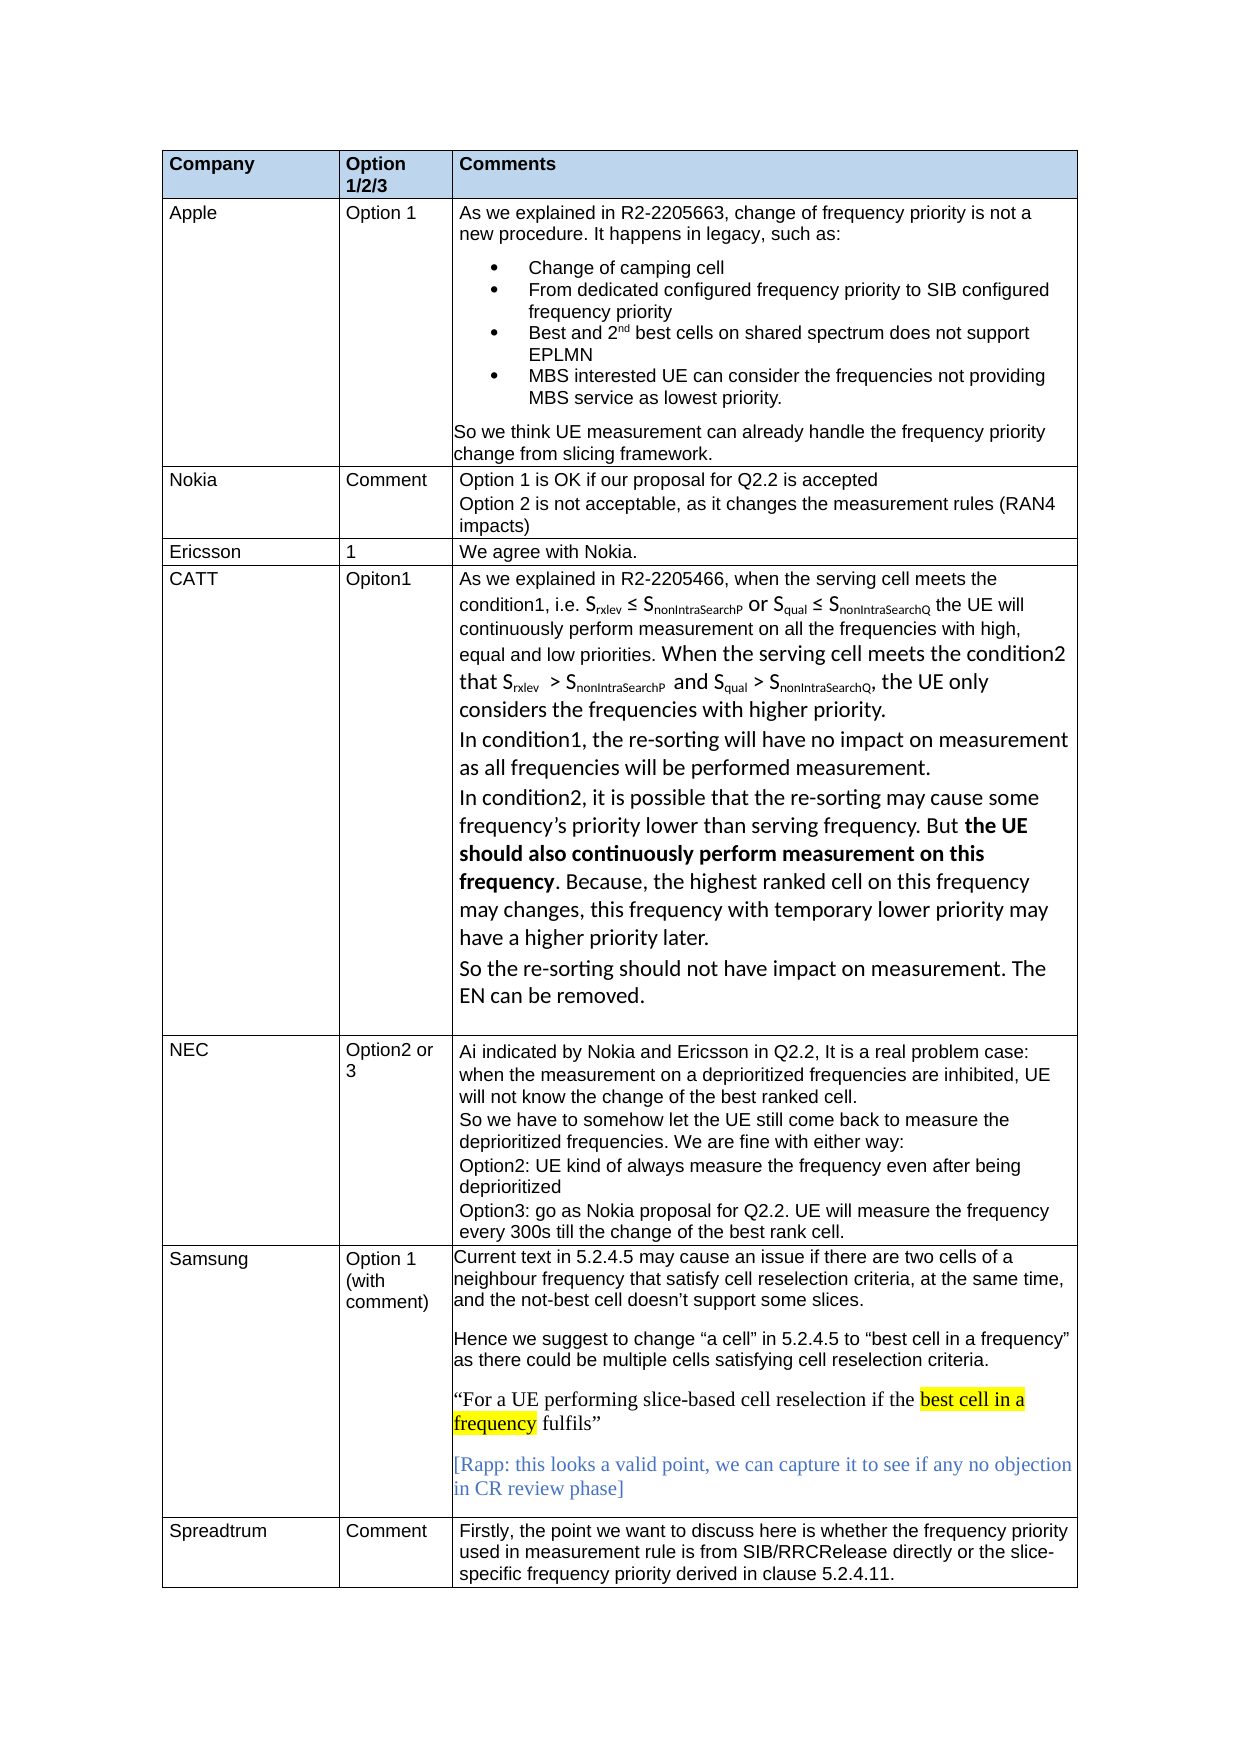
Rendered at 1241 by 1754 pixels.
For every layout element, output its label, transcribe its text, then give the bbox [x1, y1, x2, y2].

table_cell As we explained in R2-2205663, change of frequency priority is not a new procedure. It happens in legacy, such as: Change of camping cell From dedicated configured frequency priority to SIB configured frequency priority Best and 2nd best cells on shared spectrum does not support EPLMN MBS interested UE can consider the frequencies not providing MBS service as lowest priority. So we think UE measurement can already handle the frequency priority change from slicing framework. [453, 199, 1077, 466]
table_cell Current text in 5.2.4.5 may cause an issue if there are two cells of a neighbour frequency that satisfy cell reselection criteria, at the same time, and the not-best cell doesn’t support some slices. Hence we suggest to change “a cell” in 5.2.4.5 to “best cell in a frequency” as there could be multiple cells satisfying cell reselection criteria. “For a UE performing slice-based cell reselection if the best cell in a frequency fulfils” [Rapp: this looks a valid point, we can capture it to see if any no objection in CR review phase] [453, 1246, 1077, 1517]
table_header Company [163, 151, 339, 198]
table_cell Apple [163, 199, 339, 466]
table_header Comments [453, 151, 1077, 198]
table_cell Spreadtrum [163, 1518, 339, 1587]
table_cell Option 1 [340, 199, 452, 466]
table_cell Option 1 is OK if our proposal for Q2.2 is accepted Option 2 is not acceptable, as it changes the measurement rules (RAN4 impacts) [453, 467, 1077, 538]
table_cell Ericsson [163, 539, 339, 565]
table_cell Opiton1 [340, 566, 452, 1035]
table_cell 1 [340, 539, 452, 565]
table_cell NEC [163, 1036, 339, 1245]
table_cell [453, 1518, 1077, 1587]
table_cell Option 1 (with comment) [340, 1246, 452, 1517]
table_header Option 1/2/3 [340, 151, 452, 198]
table_cell CATT [163, 566, 339, 1035]
table_cell As we explained in R2-2205466, when the serving cell meets the condition1, i.e. Srxlev ≤ SnonIntraSearchP or Squal ≤ SnonIntraSearchQ the UE will continuously perform measurement on all the frequencies with high, equal and low priorities. When the serving cell meets the condition2 that Srxlev > SnonIntraSearchP and Squal > SnonIntraSearchQ, the UE only considers the frequencies with higher priority. In condition1, the re-sorting will have no impact on measurement as all frequencies will be performed measurement. In condition2, it is possible that the re-sorting may cause some frequency’s priority lower than serving frequency. But the UE should also continuously perform measurement on this frequency. Because, the highest ranked cell on this frequency may changes, this frequency with temporary lower priority may have a higher priority later. So the re-sorting should not have impact on measurement. The EN can be removed. [453, 566, 1077, 1035]
table_cell We agree with Nokia. [453, 539, 1077, 565]
table_cell Comment [340, 1518, 452, 1587]
table_cell Ai indicated by Nokia and Ericsson in Q2.2, It is a real problem case: when the measurement on a deprioritized frequencies are inhibited, UE will not know the change of the best ranked cell. So we have to somehow let the UE still come back to measure the deprioritized frequencies. We are fine with either way: Option2: UE kind of always measure the frequency even after being deprioritized Option3: go as Nokia proposal for Q2.2. UE will measure the frequency every 300s till the change of the best rank cell. [453, 1036, 1077, 1245]
table_cell Option2 or 3 [340, 1036, 452, 1245]
table_cell Comment [340, 467, 452, 538]
table_cell Samsung [163, 1246, 339, 1517]
table_cell Nokia [163, 467, 339, 538]
